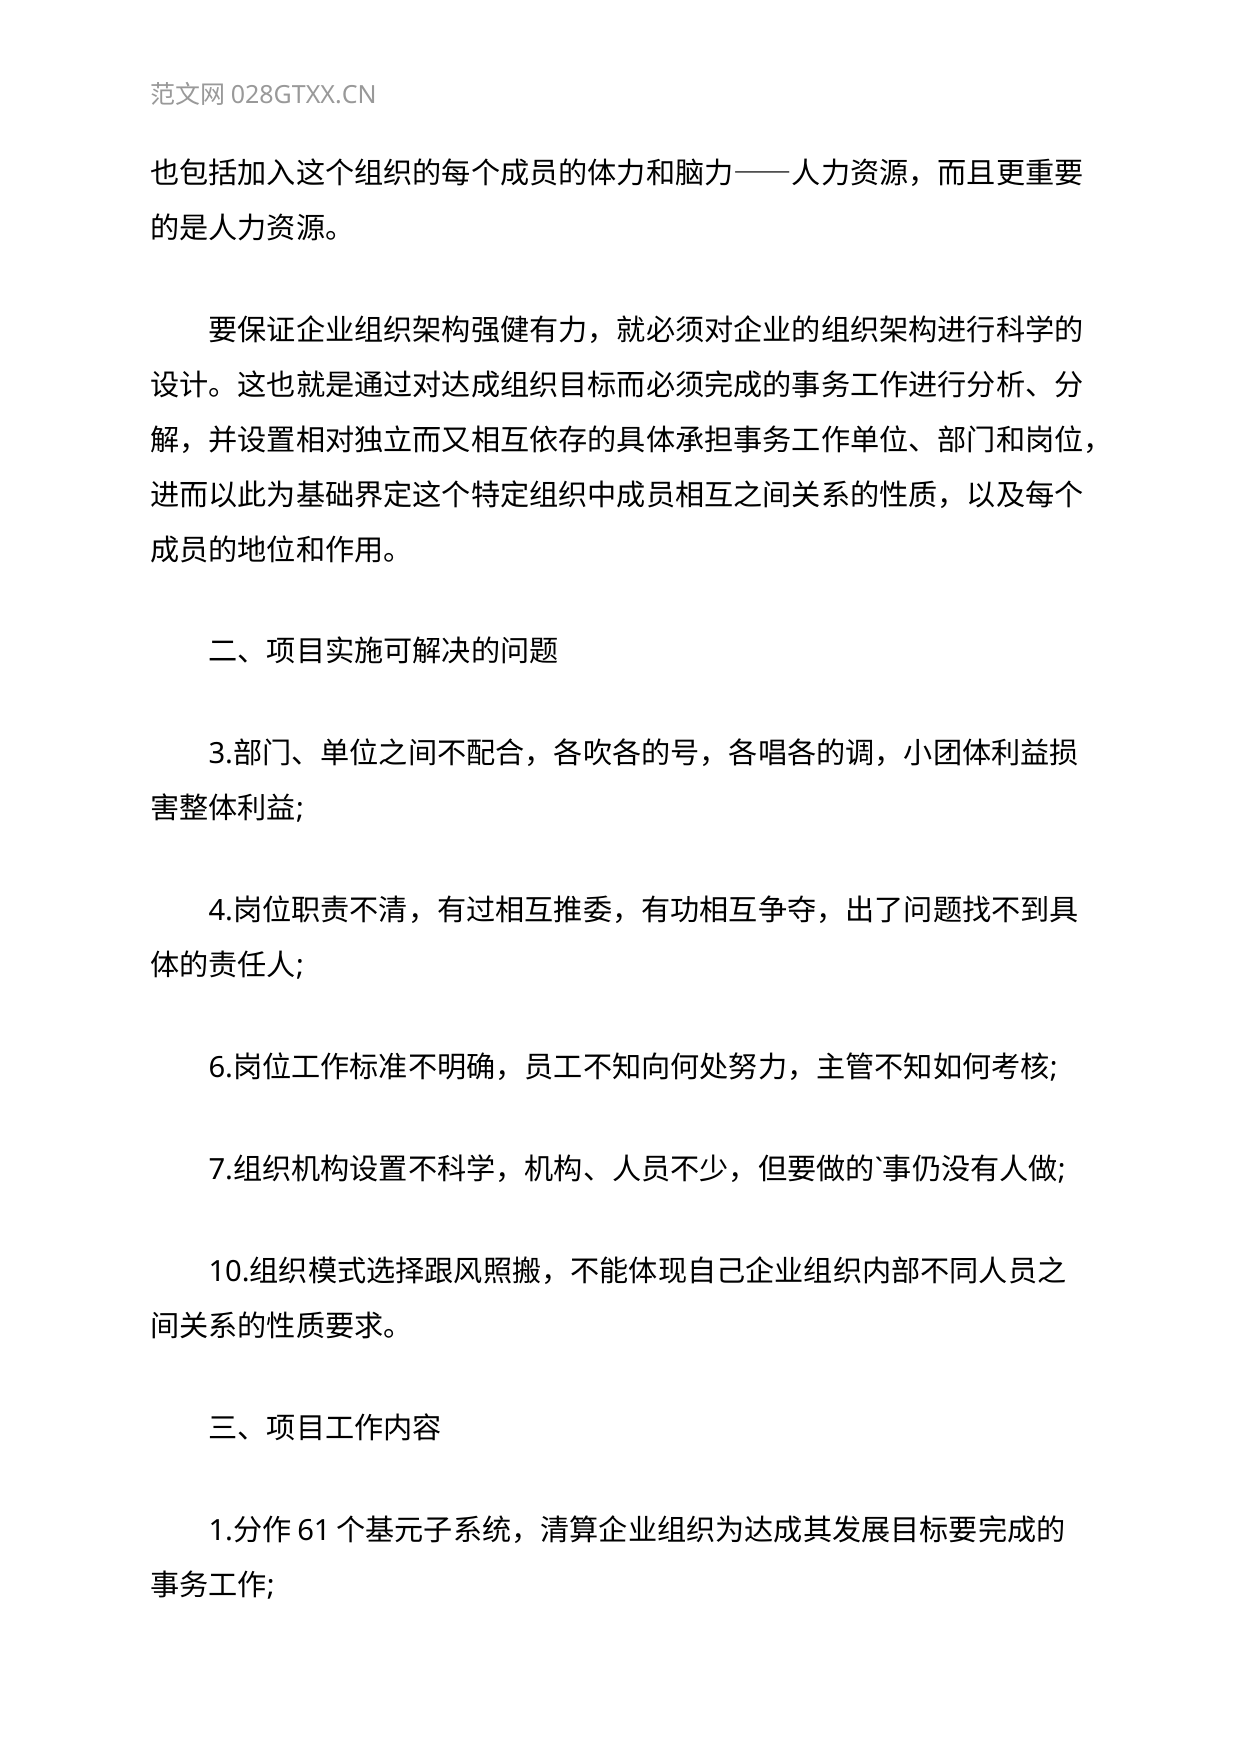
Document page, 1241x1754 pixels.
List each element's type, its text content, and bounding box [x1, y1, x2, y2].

text 6.岗位工作标准不明确，员工不知向何处努力，主管不知如何考核; [150, 1044, 1090, 1086]
text 要保证企业组织架构强健有力，就必须对企业的组织架构进行科学的设计。这也就是通过对达成组织目标而必须完成的事务工作进行分析、分解，并设置相对独立而又相互依存的具体承担事务工作单位、部门和岗位，进而以此为基础界定这个特定组织中成员相互之间关系的性质，以及每个成员的地位和作用。 [150, 307, 1090, 568]
text 二、项目实施可解决的问题 [150, 628, 1090, 670]
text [150, 150, 1090, 247]
text 7.组织机构设置不科学，机构、人员不少，但要做的`事仍没有人做; [150, 1146, 1090, 1188]
text 10.组织模式选择跟风照搬，不能体现自己企业组织内部不同人员之间关系的性质要求。 [150, 1248, 1090, 1345]
text 4.岗位职责不清，有过相互推委，有功相互争夺，出了问题找不到具体的责任人; [150, 887, 1090, 984]
text 3.部门、单位之间不配合，各吹各的号，各唱各的调，小团体利益损害整体利益; [150, 730, 1090, 827]
text 1.分作61个基元子系统，清算企业组织为达成其发展目标要完成的事务工作; [150, 1506, 1090, 1604]
text 三、项目工作内容 [150, 1404, 1090, 1447]
